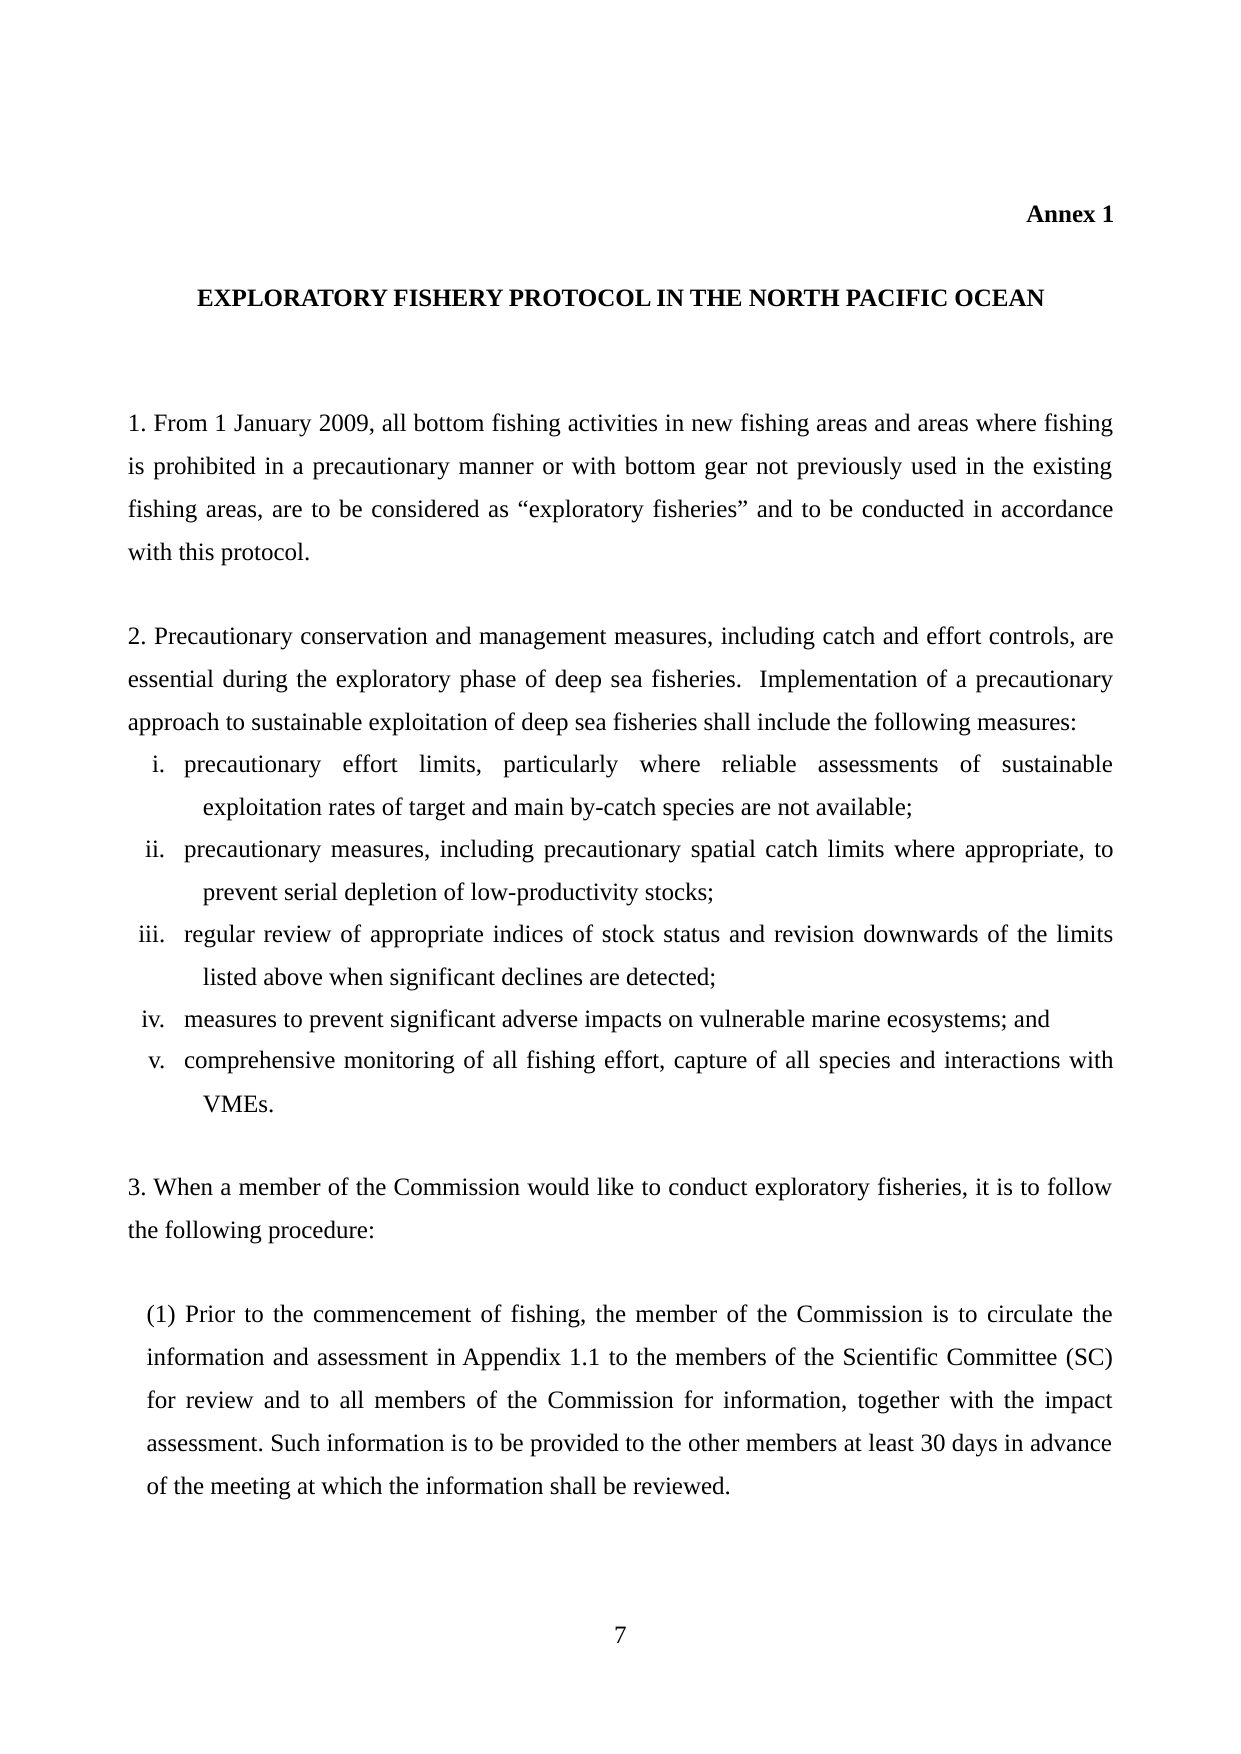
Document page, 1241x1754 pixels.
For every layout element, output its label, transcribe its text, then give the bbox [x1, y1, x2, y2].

list measures to prevent significant adverse impacts on vulnerable marine ecosystems; and [165, 999, 1114, 1037]
text 3. When a member of the Commission would like to conduct exploratory fisheries, it is to follow the following procedure: [128, 1168, 1114, 1248]
list comprehensive monitoring of all fishing effort, capture of all species and interactions with VMEs. [165, 1041, 1114, 1122]
list precautionary measures, including precautionary spatial catch limits where appropriate, to prevent serial depletion of low-productivity stocks; [165, 829, 1114, 910]
text EXPLORATORY FISHERY PROTOCOL IN THE NORTH PACIFIC OCEAN [128, 278, 1114, 316]
list precautionary effort limits, particularly where reliable assessments of sustainable exploitation rates of target and main by-catch species are not available; [165, 745, 1114, 825]
text Annex 1 [128, 195, 1114, 232]
text 1. From 1 January 2009, all bottom fishing activities in new fishing areas and areas where fishing is prohibited in a precautionary manner or with bottom gear not previously used in the existing fishing areas, are to be considered as “exploratory fisheries” and to be conducted in accordance with this protocol. [128, 404, 1114, 571]
text 2. Precautionary conservation and management measures, including catch and effort controls, are essential during the exploratory phase of deep sea fisheries. Implementation of a precautionary approach to sustainable exploitation of deep sea fisheries shall include the following measures: [128, 617, 1114, 740]
text (1) Prior to the commencement of fishing, the member of the Commission is to circulate the information and assessment in Appendix 1.1 to the members of the Scientific Committee (SC) for review and to all members of the Commission for information, together with the impact assessment. Such information is to be provided to the other members at least 30 days in advance of the meeting at which the information shall be reviewed. [146, 1294, 1114, 1504]
list regular review of appropriate indices of stock status and revision downwards of the limits listed above when significant declines are detected; [165, 914, 1114, 995]
